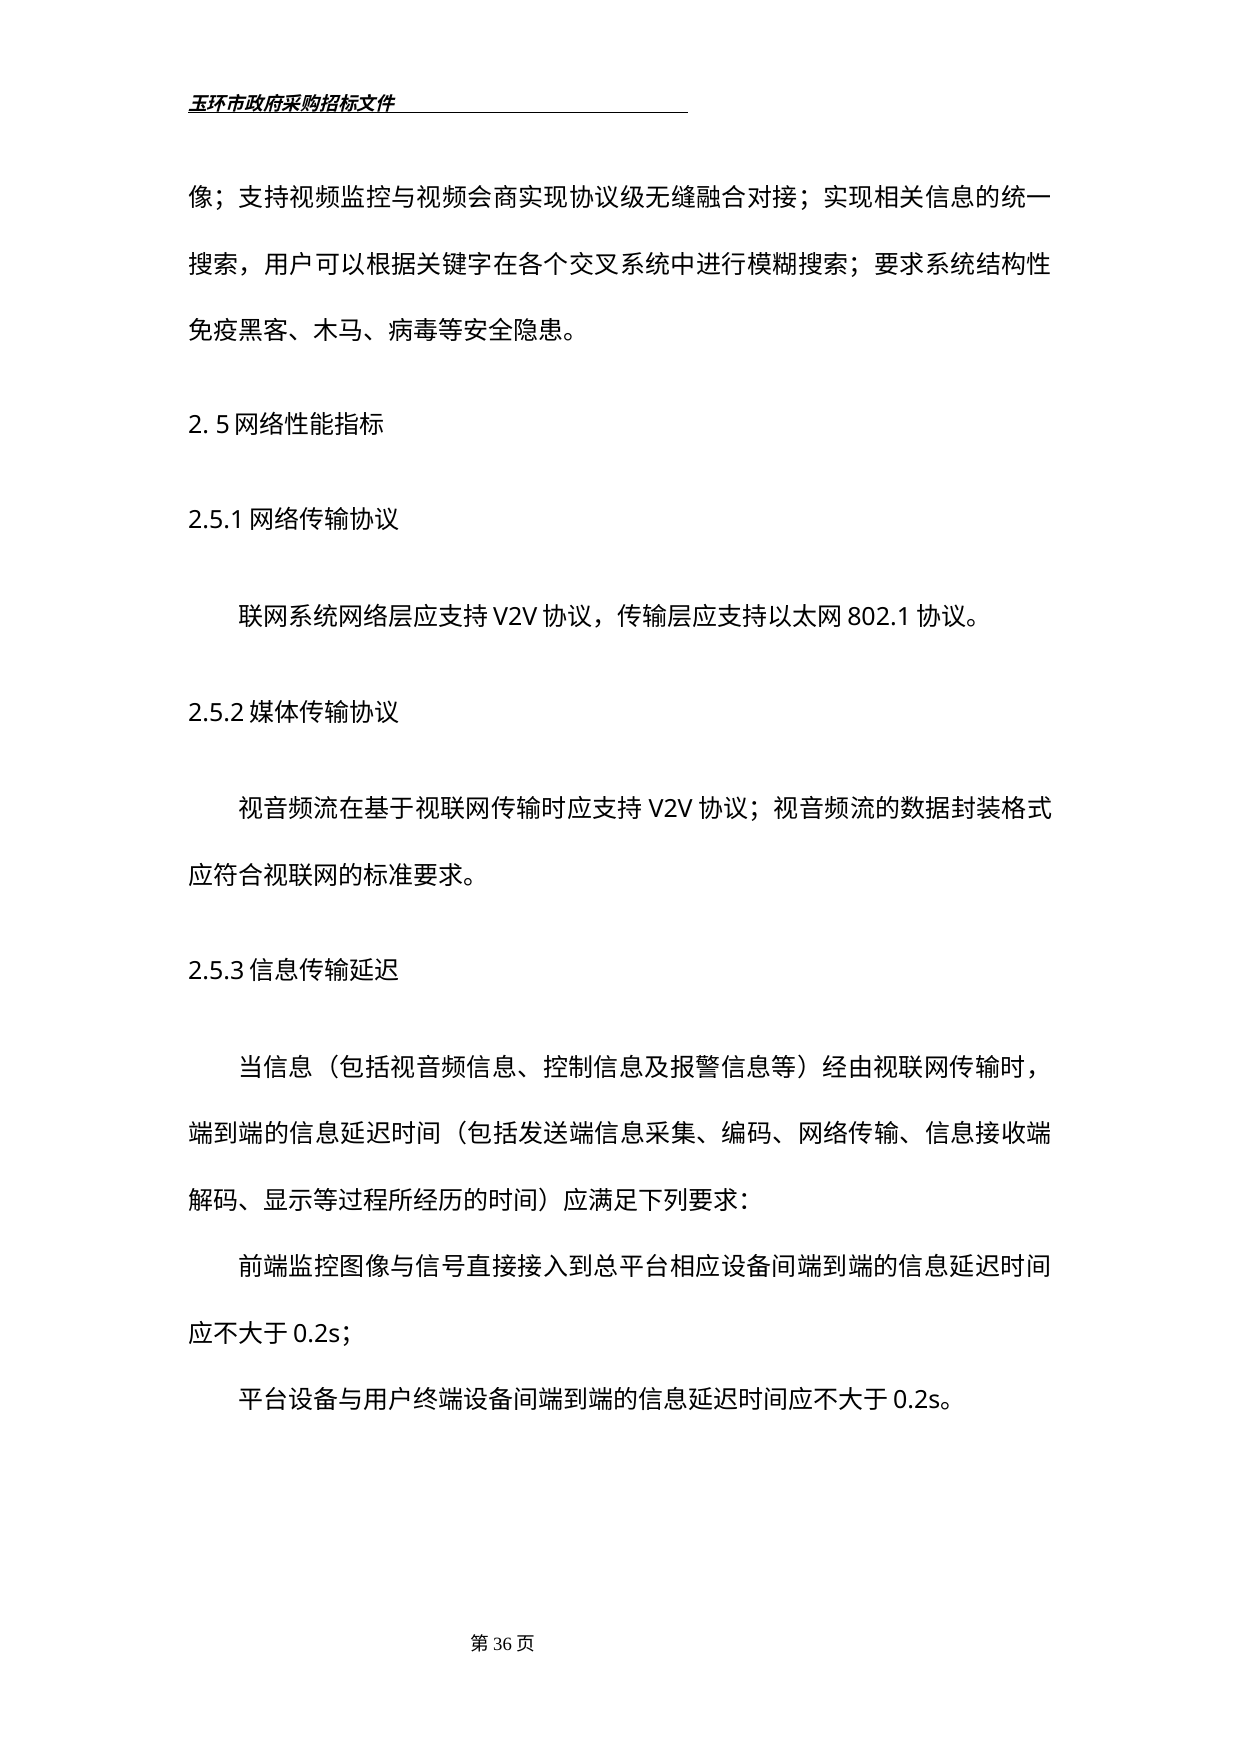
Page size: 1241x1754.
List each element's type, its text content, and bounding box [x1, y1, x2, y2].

text 当信息（包括视音频信息、控制信息及报警信息等）经由视联网传输时，端到端的信息延迟时间（包括发送端信息采集、编码、网络传输、信息接收端解码、显示等过程所经历的时间）应满足下列要求： [188, 1032, 1052, 1232]
text 视音频流在基于视联网传输时应支持V2V协议；视音频流的数据封装格式应符合视联网的标准要求。 [188, 773, 1052, 906]
text 联网系统网络层应支持V2V协议，传输层应支持以太网802.1协议。 [188, 581, 1052, 648]
text 前端监控图像与信号直接接入到总平台相应设备间端到端的信息延迟时间应不大于0.2s； [188, 1232, 1052, 1364]
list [188, 162, 1052, 362]
subtitle 2.5.2媒体传输协议 [188, 677, 1052, 743]
subtitle 2.5.1网络传输协议 [188, 484, 1052, 551]
text 平台设备与用户终端设备间端到端的信息延迟时间应不大于0.2s。 [188, 1364, 1052, 1431]
subtitle 2. 5网络性能指标 [188, 389, 1052, 455]
subtitle 2.5.3信息传输延迟 [188, 936, 1052, 1002]
